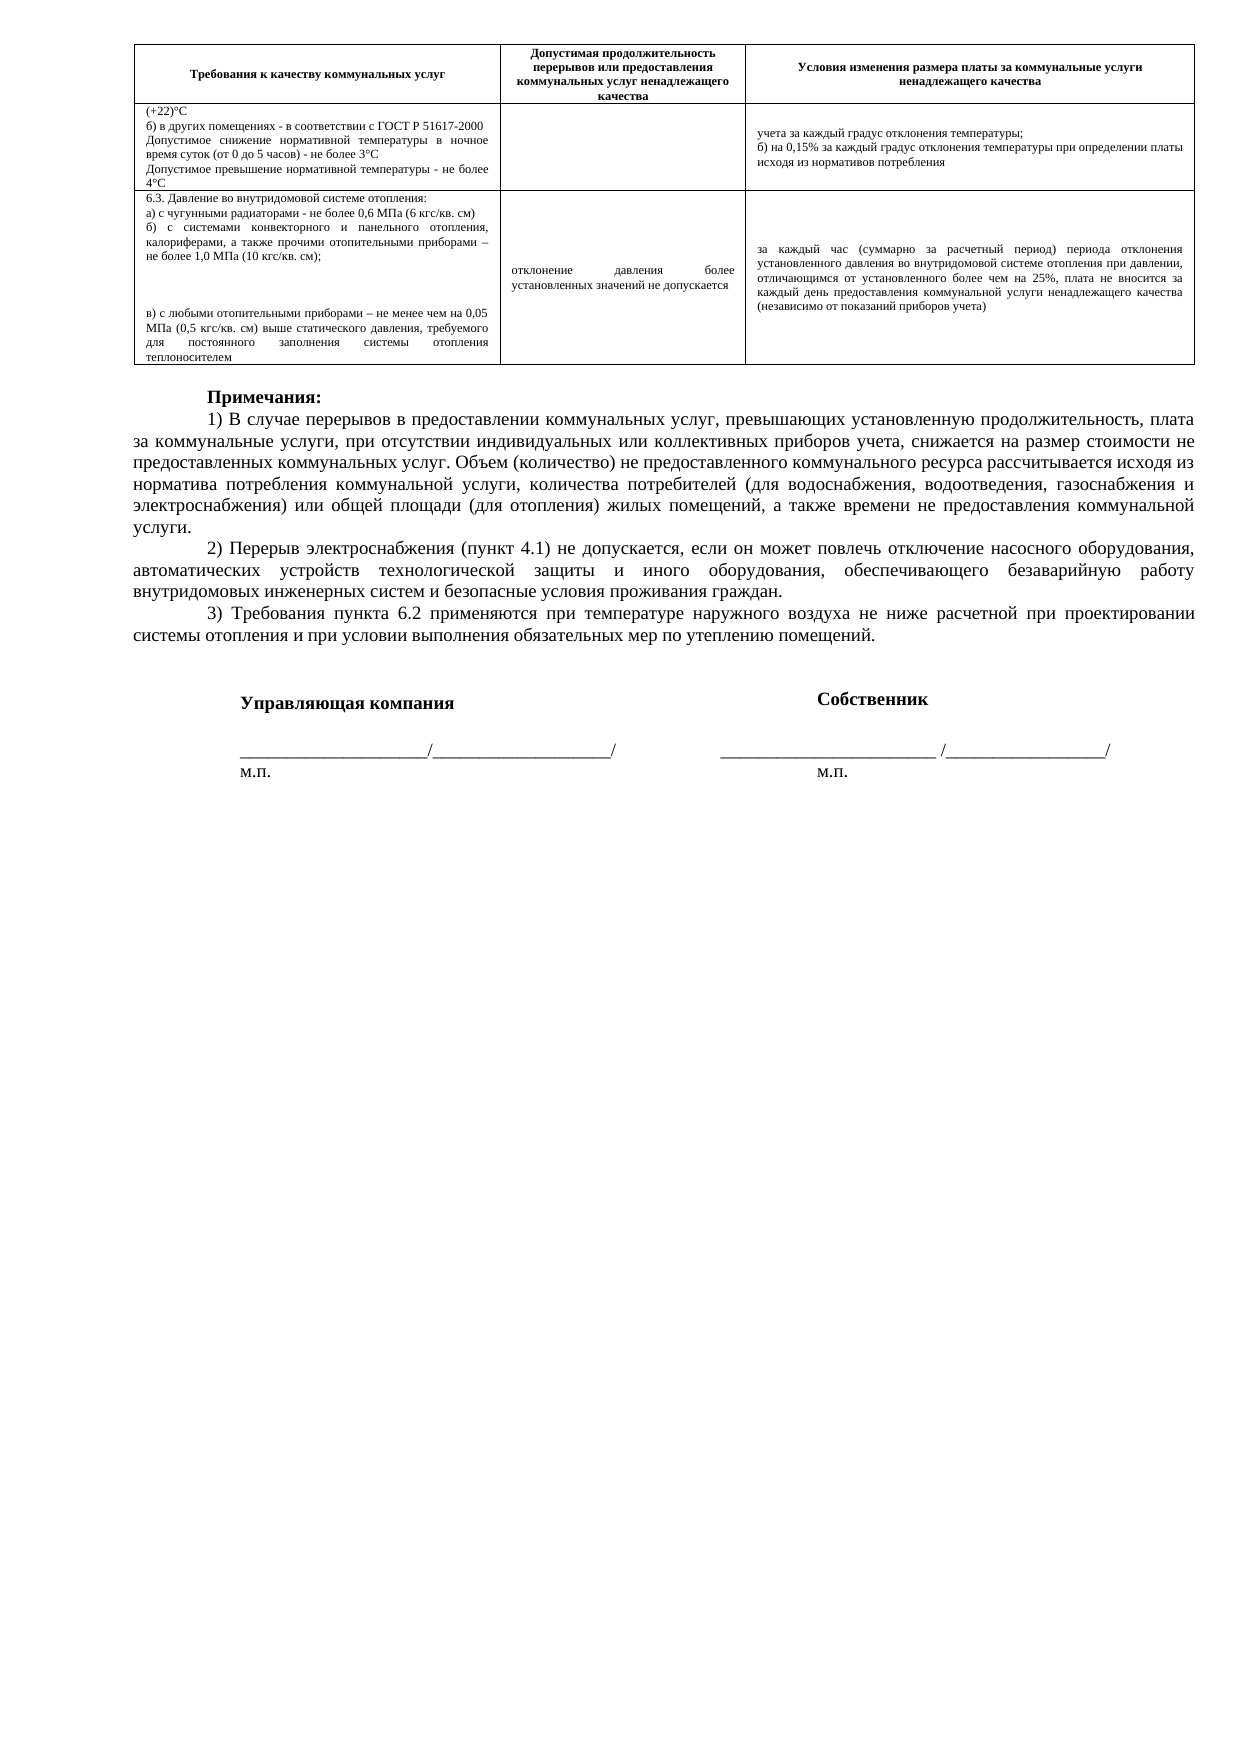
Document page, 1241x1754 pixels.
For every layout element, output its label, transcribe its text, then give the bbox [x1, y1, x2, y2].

table_header Собственник [679, 688, 1152, 738]
table_cell м.п. [679, 760, 1152, 782]
table_cell ____________________/___________________/ [177, 739, 679, 760]
table_header Требования к качеству коммунальных услуг [135, 45, 500, 103]
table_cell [746, 104, 1194, 190]
text Примечания: [177, 386, 1152, 408]
text 1) В случае перерывов в предоставлении коммунальных услуг, превышающих установленную продолжительность, плата за коммунальные услуги, при отсутствии индивидуальных или коллективных приборов учета, снижается на размер стоимости не предоставленных коммунальных услуг. Объем (количество) не предоставленного коммунального ресурса рассчитывается исходя из норматива потребления коммунальной услуги, количества потребителей (для водоснабжения, водоотведения, газоснабжения и электроснабжения) или общей площади (для отопления) жилых помещений, а также времени не предоставления коммунальной услуги. [133, 408, 1196, 537]
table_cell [135, 104, 500, 190]
text 3) Требования пункта 6.2 применяются при температуре наружного воздуха не ниже расчетной при проектировании системы отопления и при условии выполнения обязательных мер по утеплению помещений. [133, 602, 1196, 645]
table_cell отклонение давления более установленных значений не допускается [501, 191, 745, 364]
table_cell 6.3. Давление во внутридомовой системе отопления: а) с чугунными радиаторами - не более 0,6 МПа (6 кгс/кв. см) б) с системами конвекторного и панельного отопления, калориферами, а также прочими отопительными приборами – не более 1,0 МПа (10 кгс/кв. см); в) с любыми отопительными приборами – не менее чем на 0,05 МПа (0,5 кгс/кв. см) выше статического давления, требуемого для постоянного заполнения системы отопления теплоносителем [135, 191, 500, 364]
text 2) Перерыв электроснабжения (пункт 4.1) не допускается, если он может повлечь отключение насосного оборудования, автоматических устройств технологической защиты и иного оборудования, обеспечивающего безаварийную работу внутридомовых инженерных систем и безопасные условия проживания граждан. [133, 537, 1196, 602]
table_cell _______________________ /_________________/ [679, 739, 1152, 760]
table_header Допустимая продолжительность перерывов или предоставления коммунальных услуг ненадлежащего качества [501, 45, 745, 103]
table_header Условия изменения размера платы за коммунальные услуги ненадлежащего качества [746, 45, 1194, 103]
table_cell м.п. [177, 760, 679, 782]
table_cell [501, 104, 745, 190]
table_cell за каждый час (суммарно за расчетный период) периода отклонения установленного давления во внутридомовой системе отопления при давлении, отличающимся от установленного более чем на 25%, плата не вносится за каждый день предоставления коммунальной услуги ненадлежащего качества (независимо от показаний приборов учета) [746, 191, 1194, 364]
table_header Управляющая компания [177, 688, 679, 738]
